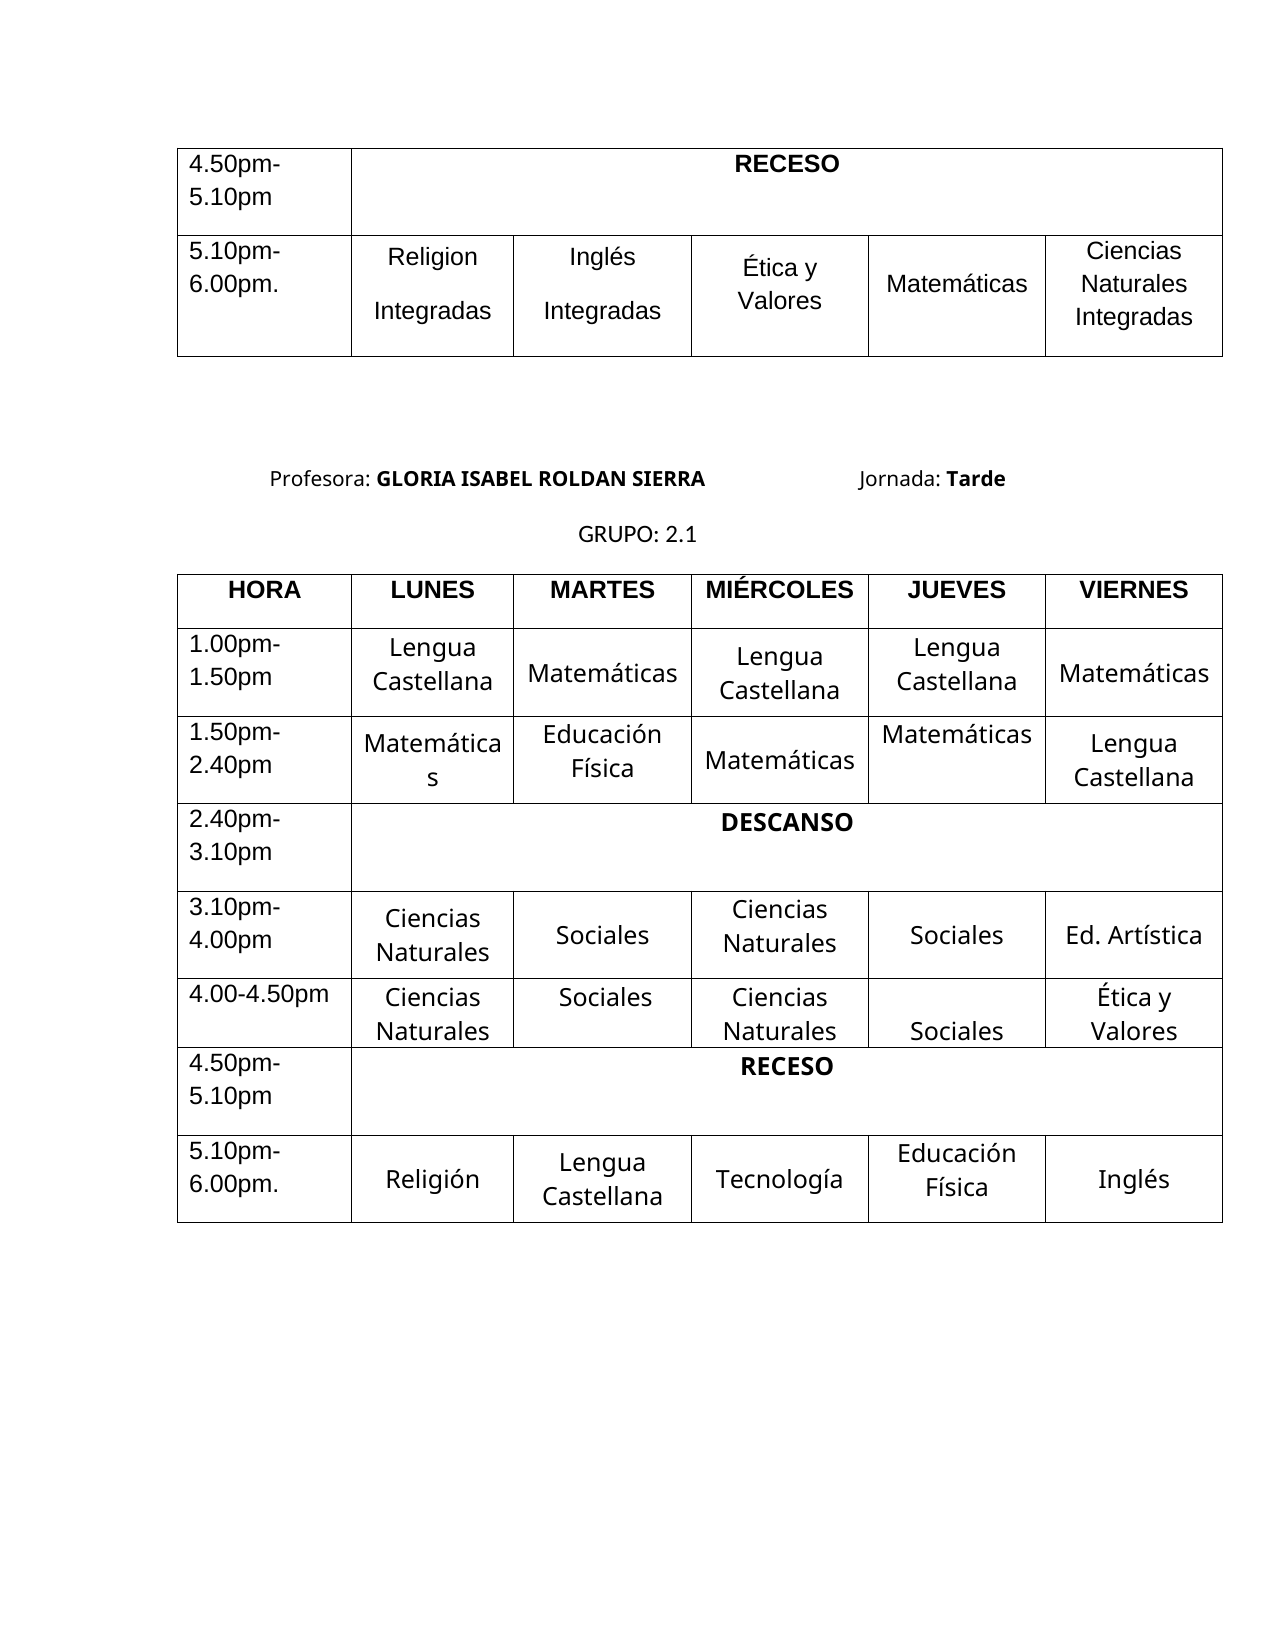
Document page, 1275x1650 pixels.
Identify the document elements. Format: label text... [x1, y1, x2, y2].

table_cell Lengua Castellana [692, 629, 868, 716]
table_cell Ciencias Naturales [692, 979, 868, 1047]
table_cell Matemáticas [869, 236, 1045, 356]
table_cell RECESO [352, 149, 1222, 235]
table_cell Educación Física [514, 717, 691, 803]
table_cell Tecnología [692, 1136, 868, 1222]
table_cell Ciencias Naturales [692, 892, 868, 978]
table_cell Inglés [1046, 1136, 1222, 1222]
table_cell Ciencias Naturales [352, 892, 513, 978]
table_cell 1.00pm-1.50pm [178, 629, 351, 716]
table_cell Ética y Valores [692, 236, 868, 356]
table_cell Ciencias Naturales [352, 979, 513, 1047]
table_cell 4.50pm-5.10pm [178, 1048, 351, 1135]
table_cell Sociales [869, 892, 1045, 978]
table_cell Sociales [869, 979, 1045, 1047]
table_cell 4.50pm-5.10pm [178, 149, 351, 235]
table_cell Religión [352, 1136, 513, 1222]
table_cell RECESO [352, 1048, 1222, 1135]
table_cell Ed. Artística [1046, 892, 1222, 978]
table_header MARTES [514, 575, 691, 628]
table_cell Lengua Castellana [869, 629, 1045, 716]
table_cell Matemáticas [692, 717, 868, 803]
table_cell Ciencias Naturales Integradas [1046, 236, 1222, 356]
text Profesora: GLORIA ISABEL ROLDAN SIERRA Jornada: Tarde [177, 464, 1098, 493]
table_cell Lengua Castellana [352, 629, 513, 716]
table_cell 4.00-4.50pm [178, 979, 351, 1047]
table_cell DESCANSO [352, 804, 1222, 891]
table_cell Matemáticas [514, 629, 691, 716]
table_cell Matemáticas [352, 717, 513, 803]
table_cell Sociales [514, 892, 691, 978]
table_cell 3.10pm-4.00pm [178, 892, 351, 978]
table_header JUEVES [869, 575, 1045, 628]
table_header VIERNES [1046, 575, 1222, 628]
table_header MIÉRCOLES [692, 575, 868, 628]
table_header LUNES [352, 575, 513, 628]
table_cell Matemáticas [869, 717, 1045, 803]
table_cell Educación Física [869, 1136, 1045, 1222]
table_cell Sociales [514, 979, 691, 1047]
table_cell 5.10pm-6.00pm. [178, 236, 351, 356]
table_cell Inglés Integradas [514, 236, 691, 356]
table_cell Religion Integradas [352, 236, 513, 356]
table_cell Ética y Valores [1046, 979, 1222, 1047]
table_header HORA [178, 575, 351, 628]
table_cell Matemáticas [1046, 629, 1222, 716]
table_cell Lengua Castellana [514, 1136, 691, 1222]
table_cell Lengua Castellana [1046, 717, 1222, 803]
table_cell 5.10pm-6.00pm. [178, 1136, 351, 1222]
table_cell 2.40pm-3.10pm [178, 804, 351, 891]
table_cell 1.50pm-2.40pm [178, 717, 351, 803]
text GRUPO: 2.1 [177, 518, 1098, 548]
